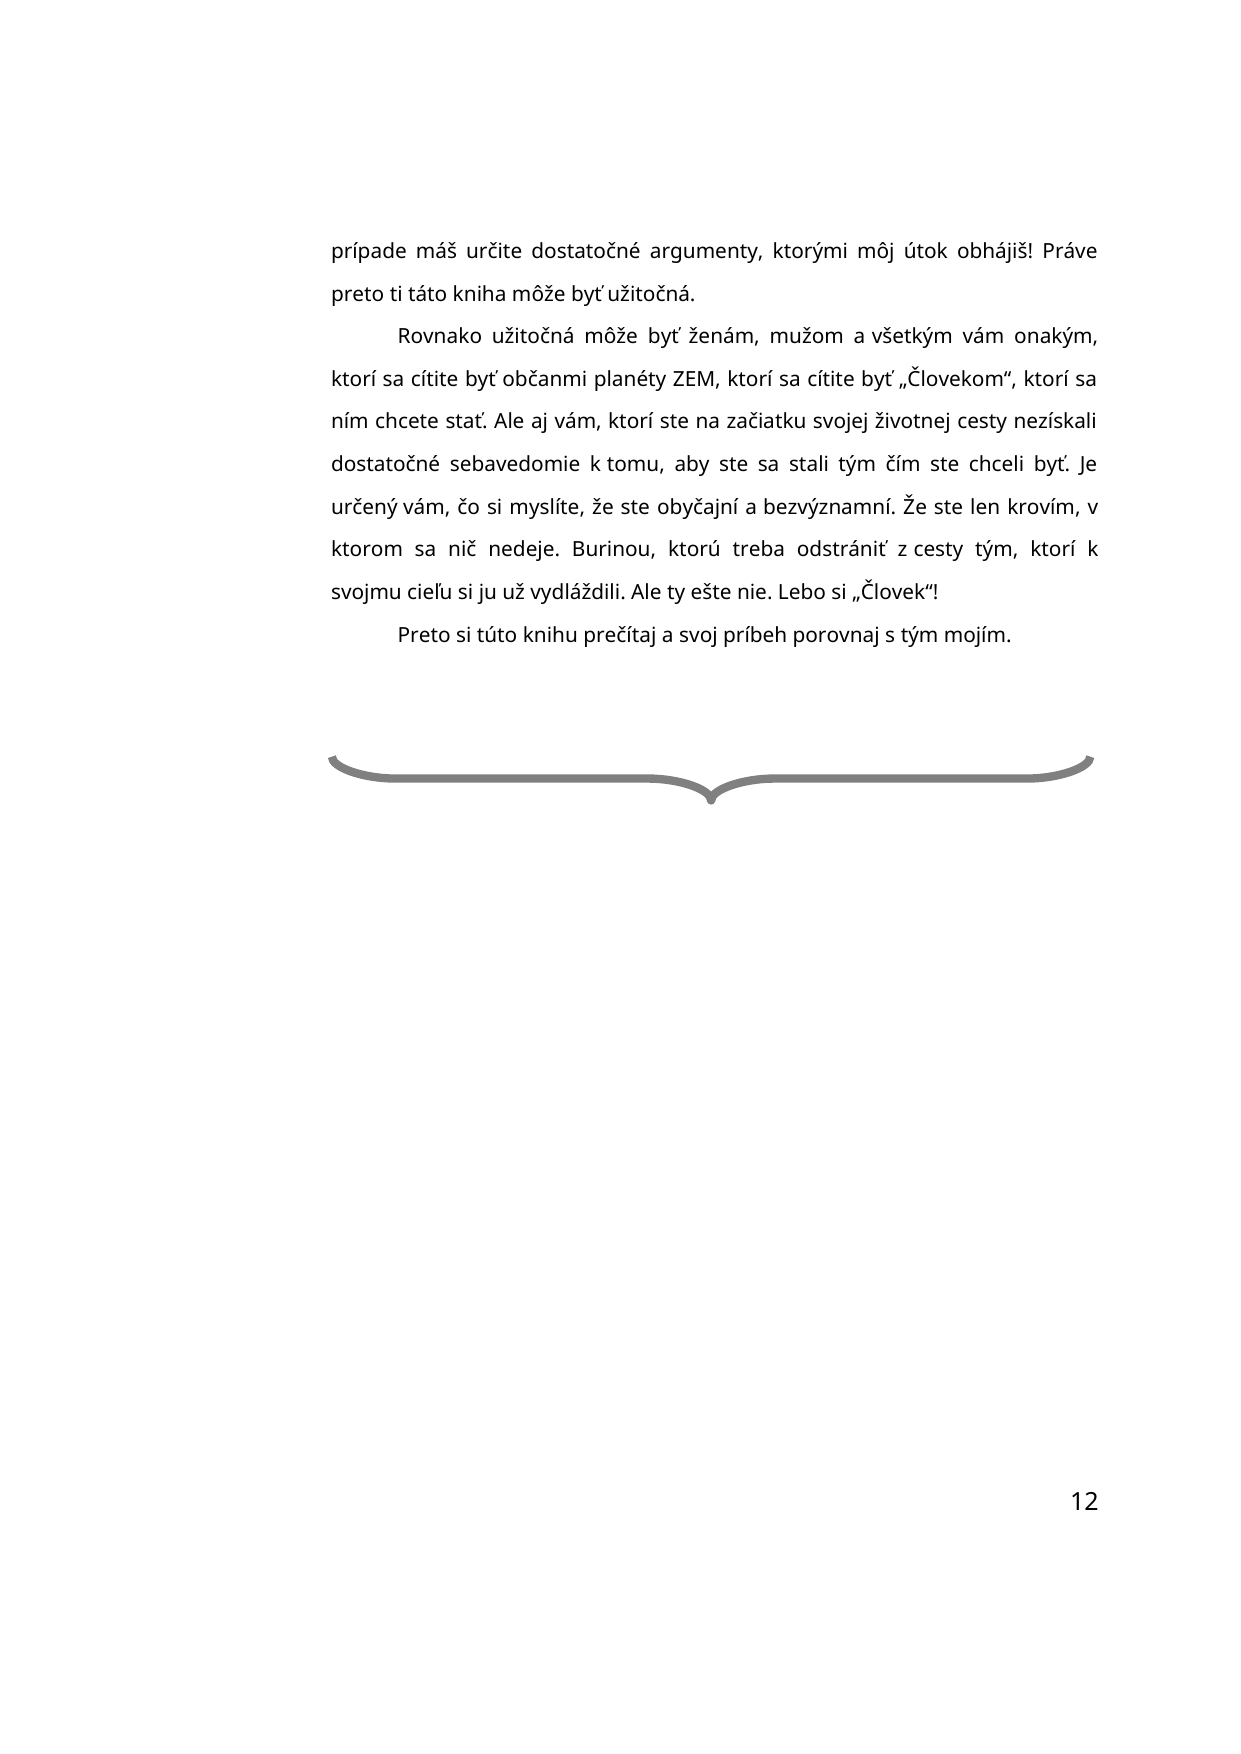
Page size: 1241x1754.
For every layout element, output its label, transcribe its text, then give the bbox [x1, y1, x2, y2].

text Rovnako užitočná môže byť ženám, mužom a všetkým vám onakým, ktorí sa cítite byť občanmi planéty ZEM, ktorí sa cítite byť „Človekom“, ktorí sa ním chcete stať. Ale aj vám, ktorí ste na začiatku svojej životnej cesty nezískali dostatočné sebavedomie k tomu, aby ste sa stali tým čím ste chceli byť. Je určený vám, čo si myslíte, že ste obyčajní a bezvýznamní. Že ste len krovím, v ktorom sa nič nedeje. Burinou, ktorú treba odstrániť z cesty tým, ktorí k svojmu cieľu si ju už vydláždili. Ale ty ešte nie. Lebo si „Človek“! [331, 321, 1098, 606]
text Preto si túto knihu prečítaj a svoj príbeh porovnaj s tým mojím. [331, 620, 1098, 648]
